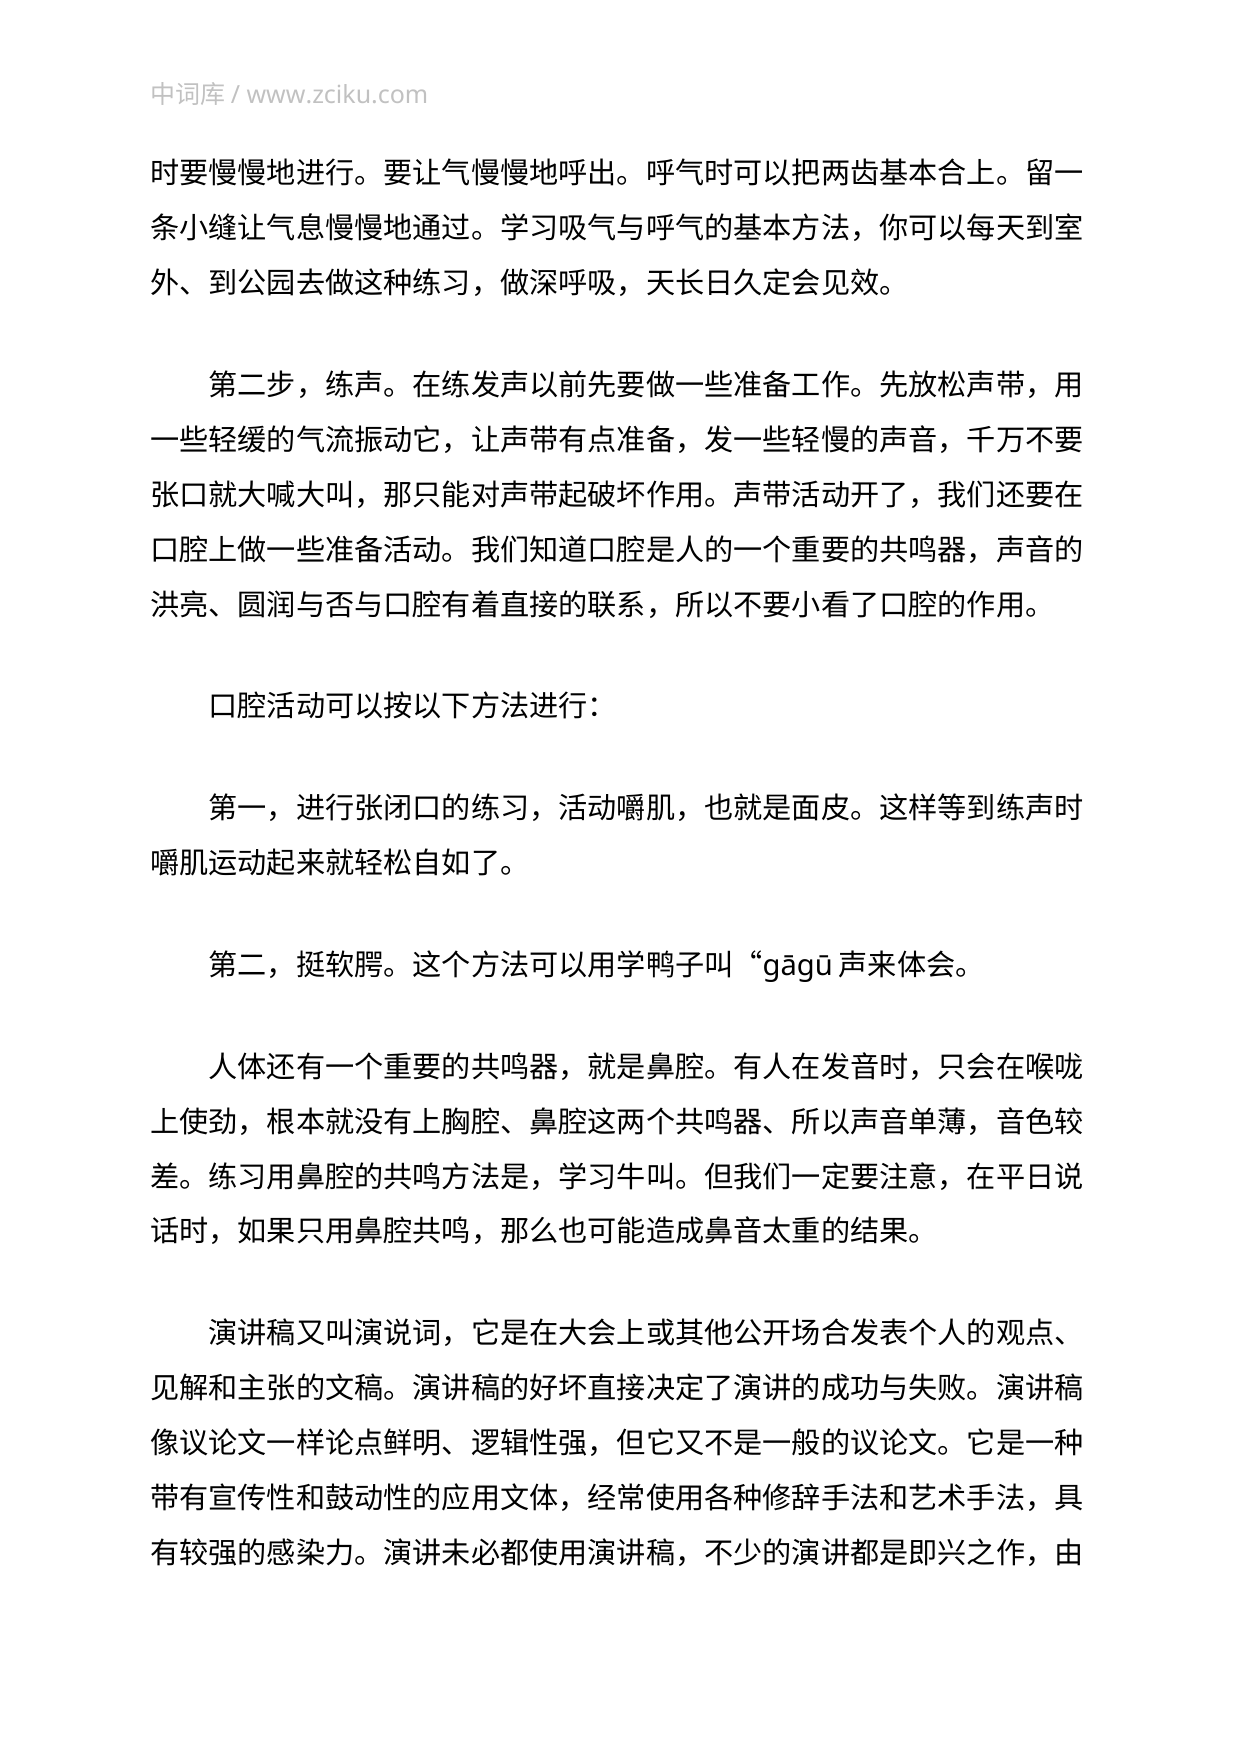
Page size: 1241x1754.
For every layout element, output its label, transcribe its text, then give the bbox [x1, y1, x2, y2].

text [150, 150, 1090, 302]
text 第一，进行张闭口的练习，活动嚼肌，也就是面皮。这样等到练声时嚼肌运动起来就轻松自如了。 [150, 785, 1090, 882]
text 口腔活动可以按以下方法进行： [150, 683, 1090, 725]
text 第二，挺软腭。这个方法可以用学鸭子叫“gāgū声来体会。 [150, 941, 1090, 984]
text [150, 1310, 1090, 1572]
text 第二步，练声。在练发声以前先要做一些准备工作。先放松声带，用一些轻缓的气流振动它，让声带有点准备，发一些轻慢的声音，千万不要张口就大喊大叫，那只能对声带起破坏作用。声带活动开了，我们还要在口腔上做一些准备活动。我们知道口腔是人的一个重要的共鸣器，声音的洪亮、圆润与否与口腔有着直接的联系，所以不要小看了口腔的作用。 [150, 362, 1090, 623]
text 人体还有一个重要的共鸣器，就是鼻腔。有人在发音时，只会在喉咙上使劲，根本就没有上胸腔、鼻腔这两个共鸣器、所以声音单薄，音色较差。练习用鼻腔的共鸣方法是，学习牛叫。但我们一定要注意，在平日说话时，如果只用鼻腔共鸣，那么也可能造成鼻音太重的结果。 [150, 1043, 1090, 1250]
